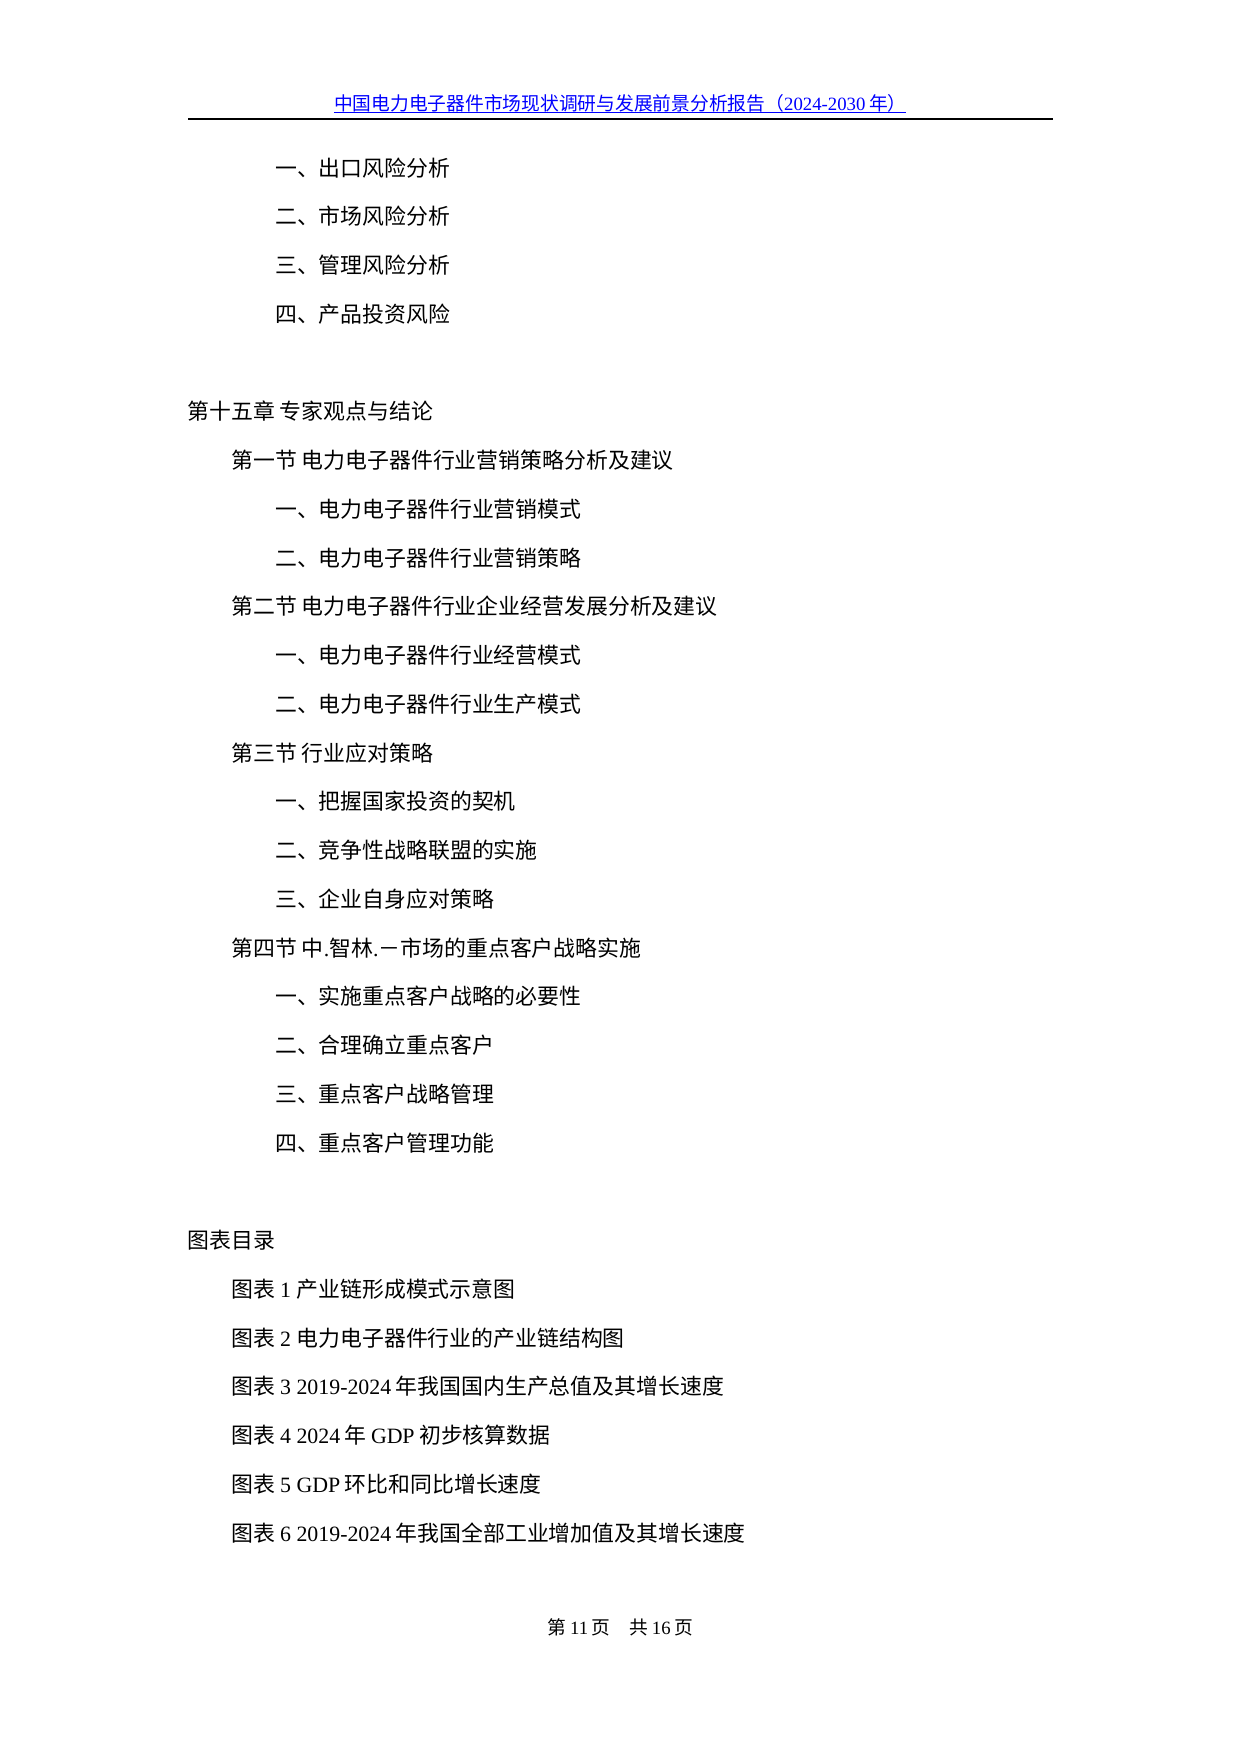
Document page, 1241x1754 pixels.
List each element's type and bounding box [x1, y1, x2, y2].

text [187, 150, 1053, 1548]
